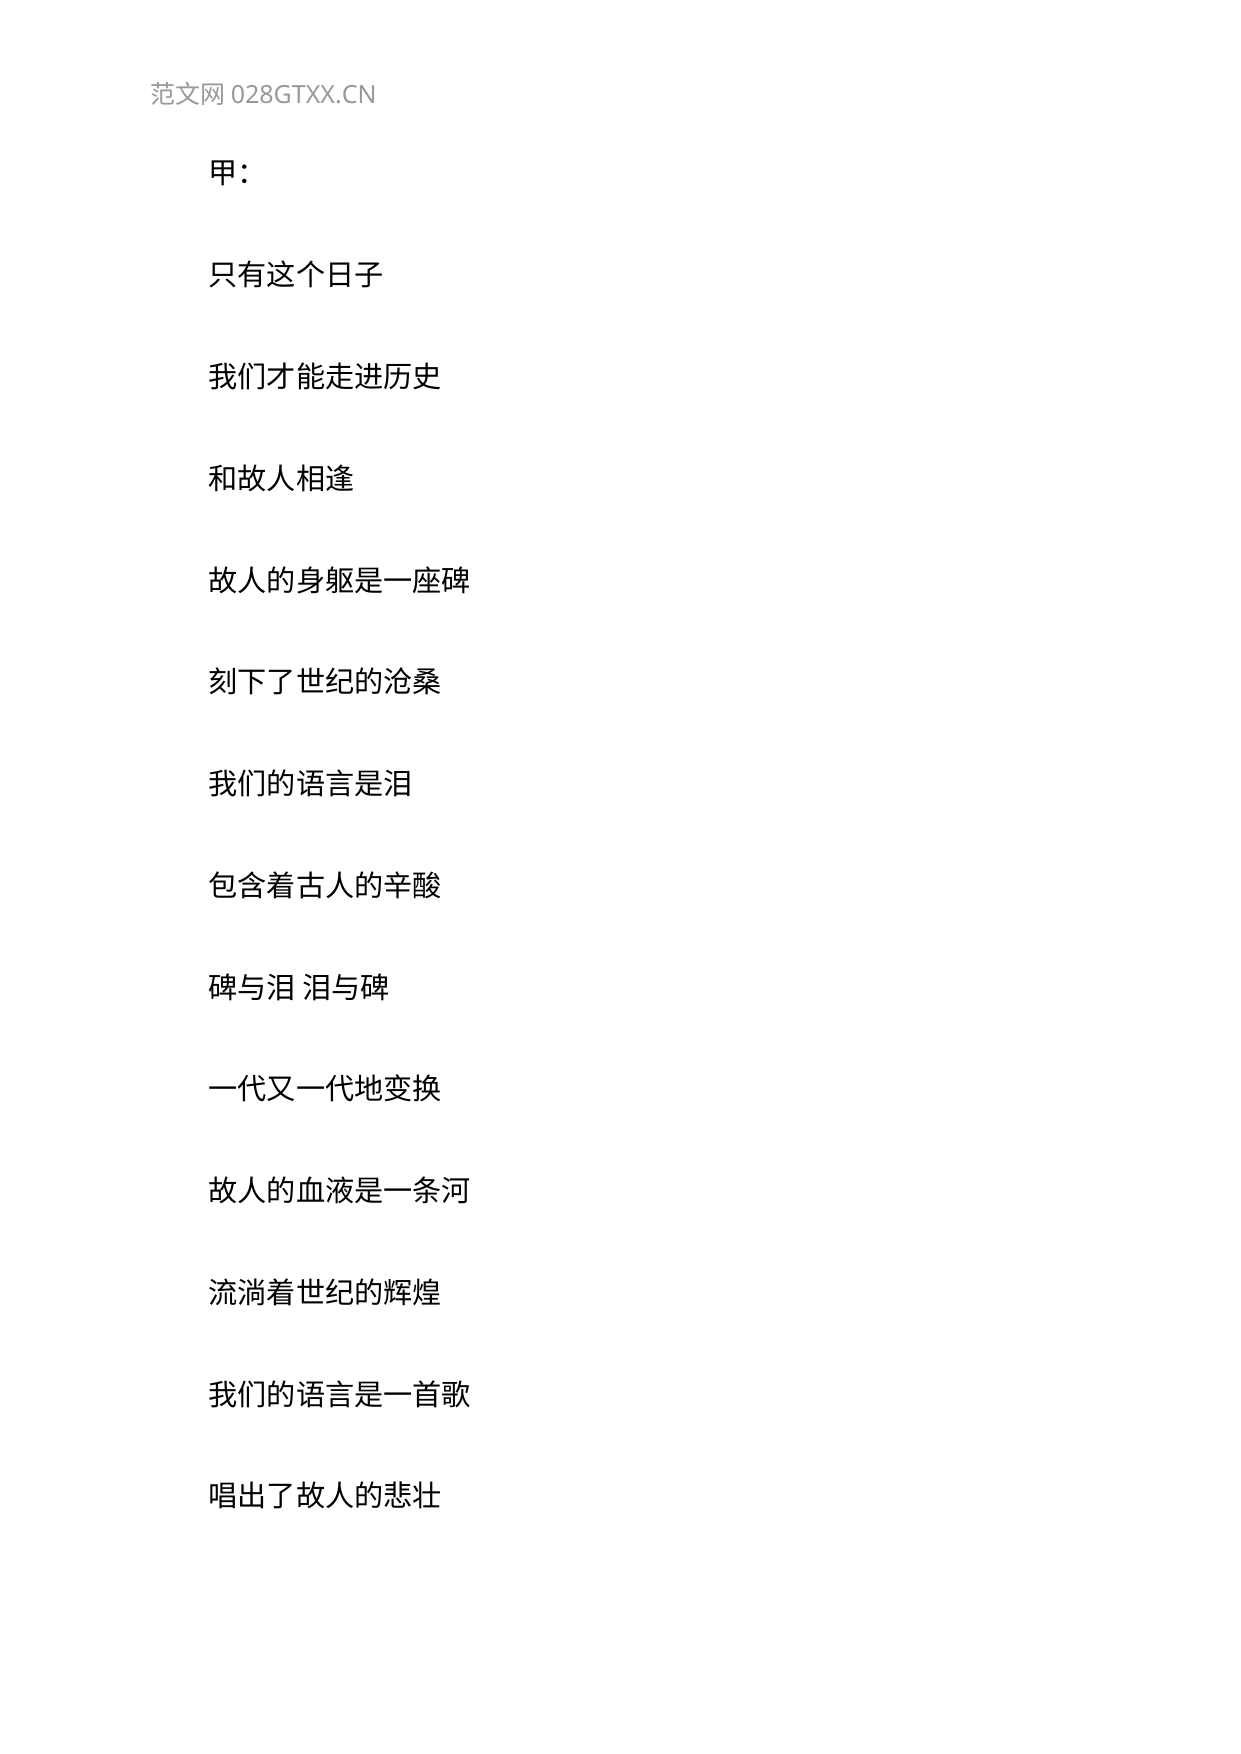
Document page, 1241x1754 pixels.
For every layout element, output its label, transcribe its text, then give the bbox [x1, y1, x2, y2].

text 刻下了世纪的沧桑 [150, 659, 1090, 701]
text 和故人相逢 [150, 455, 1090, 498]
text 碑与泪 泪与碑 [150, 964, 1090, 1006]
text 我们才能走进历史 [150, 353, 1090, 396]
text 我们的语言是一首歌 [150, 1371, 1090, 1413]
text 一代又一代地变换 [150, 1066, 1090, 1108]
text 包含着古人的辛酸 [150, 862, 1090, 905]
text 唱出了故人的悲壮 [150, 1473, 1090, 1515]
text 甲： [150, 150, 1090, 192]
text 故人的身躯是一座碑 [150, 557, 1090, 599]
text 故人的血液是一条河 [150, 1168, 1090, 1210]
text 我们的语言是泪 [150, 761, 1090, 803]
text 只有这个日子 [150, 252, 1090, 294]
text 流淌着世纪的辉煌 [150, 1269, 1090, 1312]
